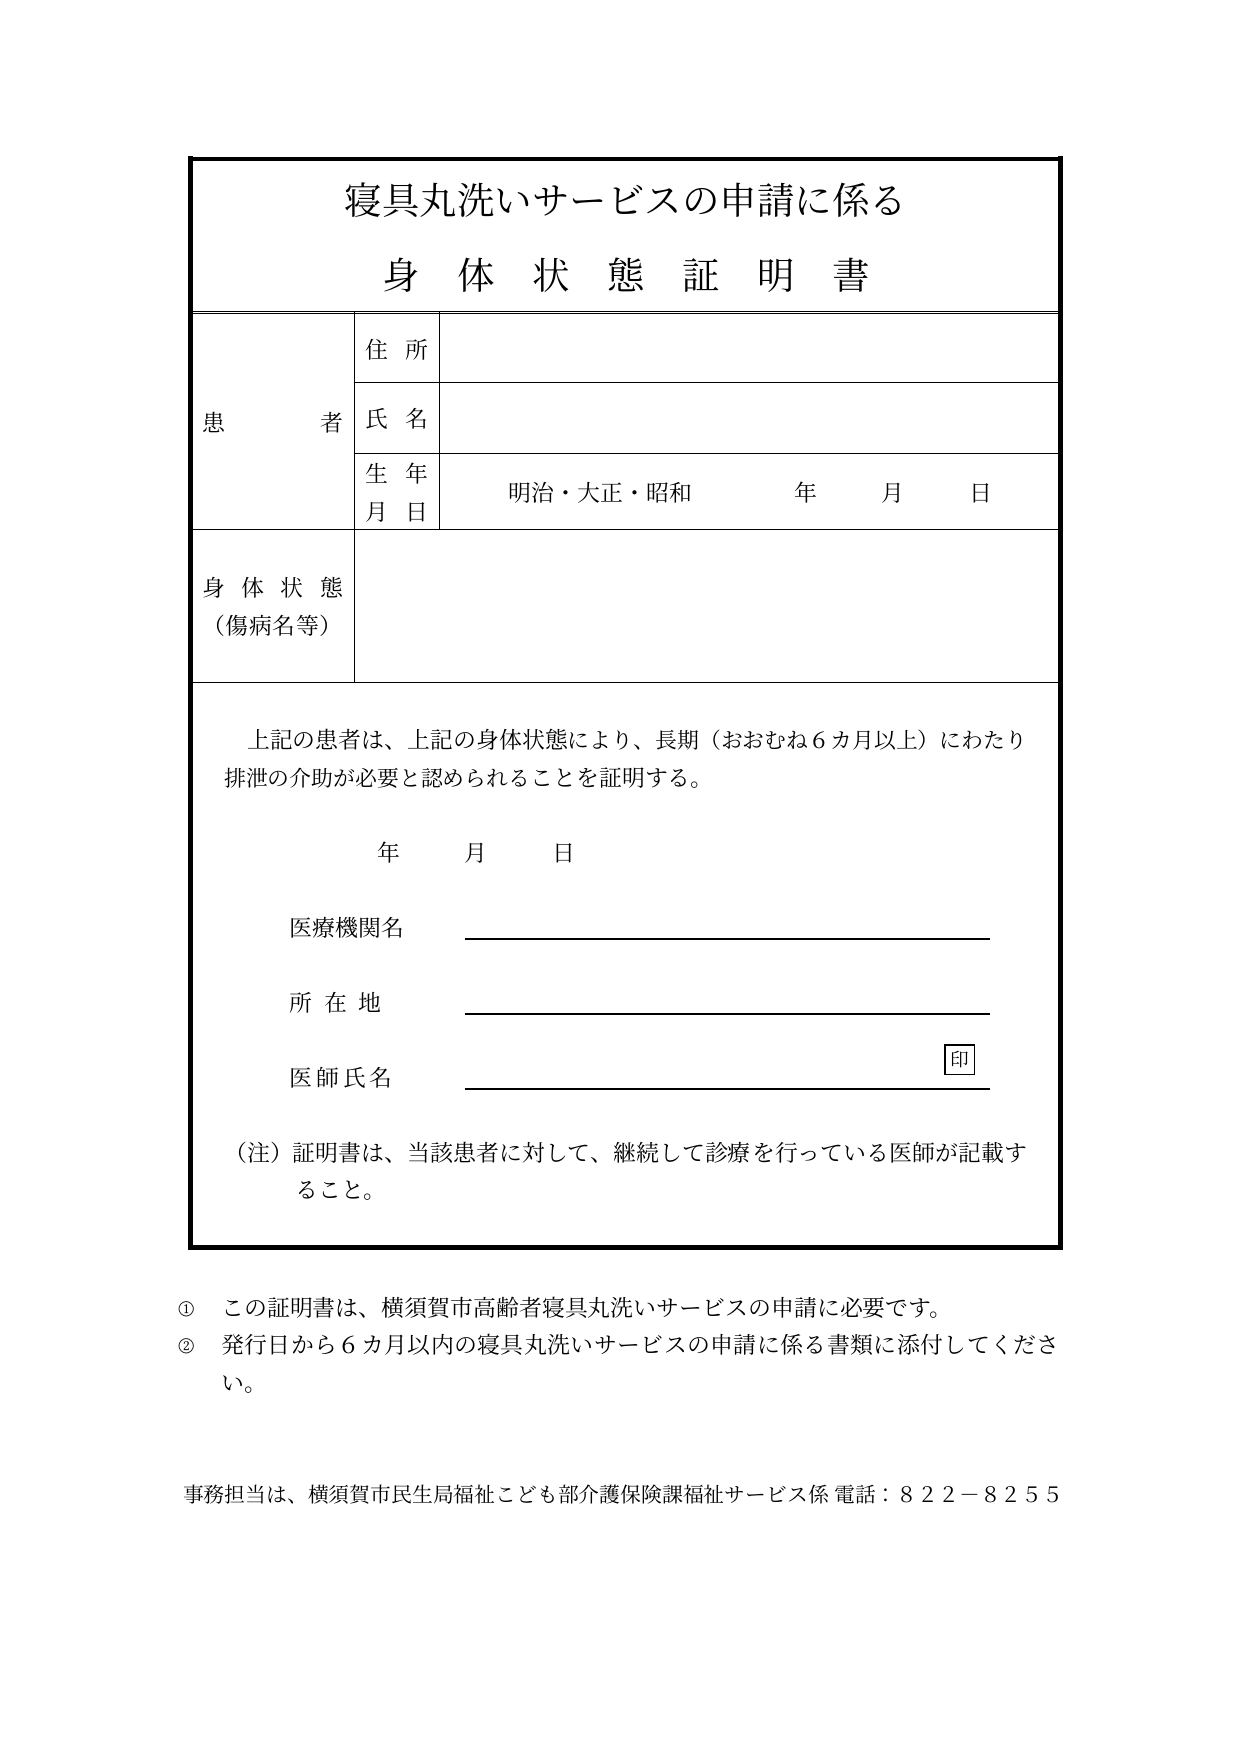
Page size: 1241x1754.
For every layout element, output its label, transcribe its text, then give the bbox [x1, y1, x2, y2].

list この証明書は、横須賀市高齢者寝具丸洗いサービスの申請に必要です。 [177, 1287, 1063, 1325]
table_cell 生年月日 [355, 454, 439, 529]
table_cell 上記の患者は、上記の身体状態により、長期（おおむね６カ月以上）にわたり排泄の介助が必要と認められることを証明する。 年 月 日 医療機関名 所在地 医師氏名 （注）証明書は、当該患者に対して、継続して診療を行っている医師が記載すること。 [193, 683, 1058, 1245]
table_cell [355, 530, 1058, 682]
table_cell 住所 [355, 314, 439, 382]
text 事務担当は、横須賀市民生局福祉こども部介護保険課福祉サービス係 電話：８２２－８２５５ [177, 1475, 1063, 1512]
table_cell [440, 314, 1058, 382]
table_cell [440, 383, 1058, 453]
table_cell 患者 [193, 314, 354, 529]
table_cell 氏名 [355, 383, 439, 453]
table_cell 身体状態 （傷病名等） [193, 530, 354, 682]
list 発行日から６カ月以内の寝具丸洗いサービスの申請に係る書類に添付してください。 [177, 1325, 1063, 1400]
table_header 寝具丸洗いサービスの申請に係る 身 体 状 態 証 明 書 [193, 161, 1058, 311]
table_cell 明治・大正・昭和 年 月 日 [440, 454, 1058, 529]
